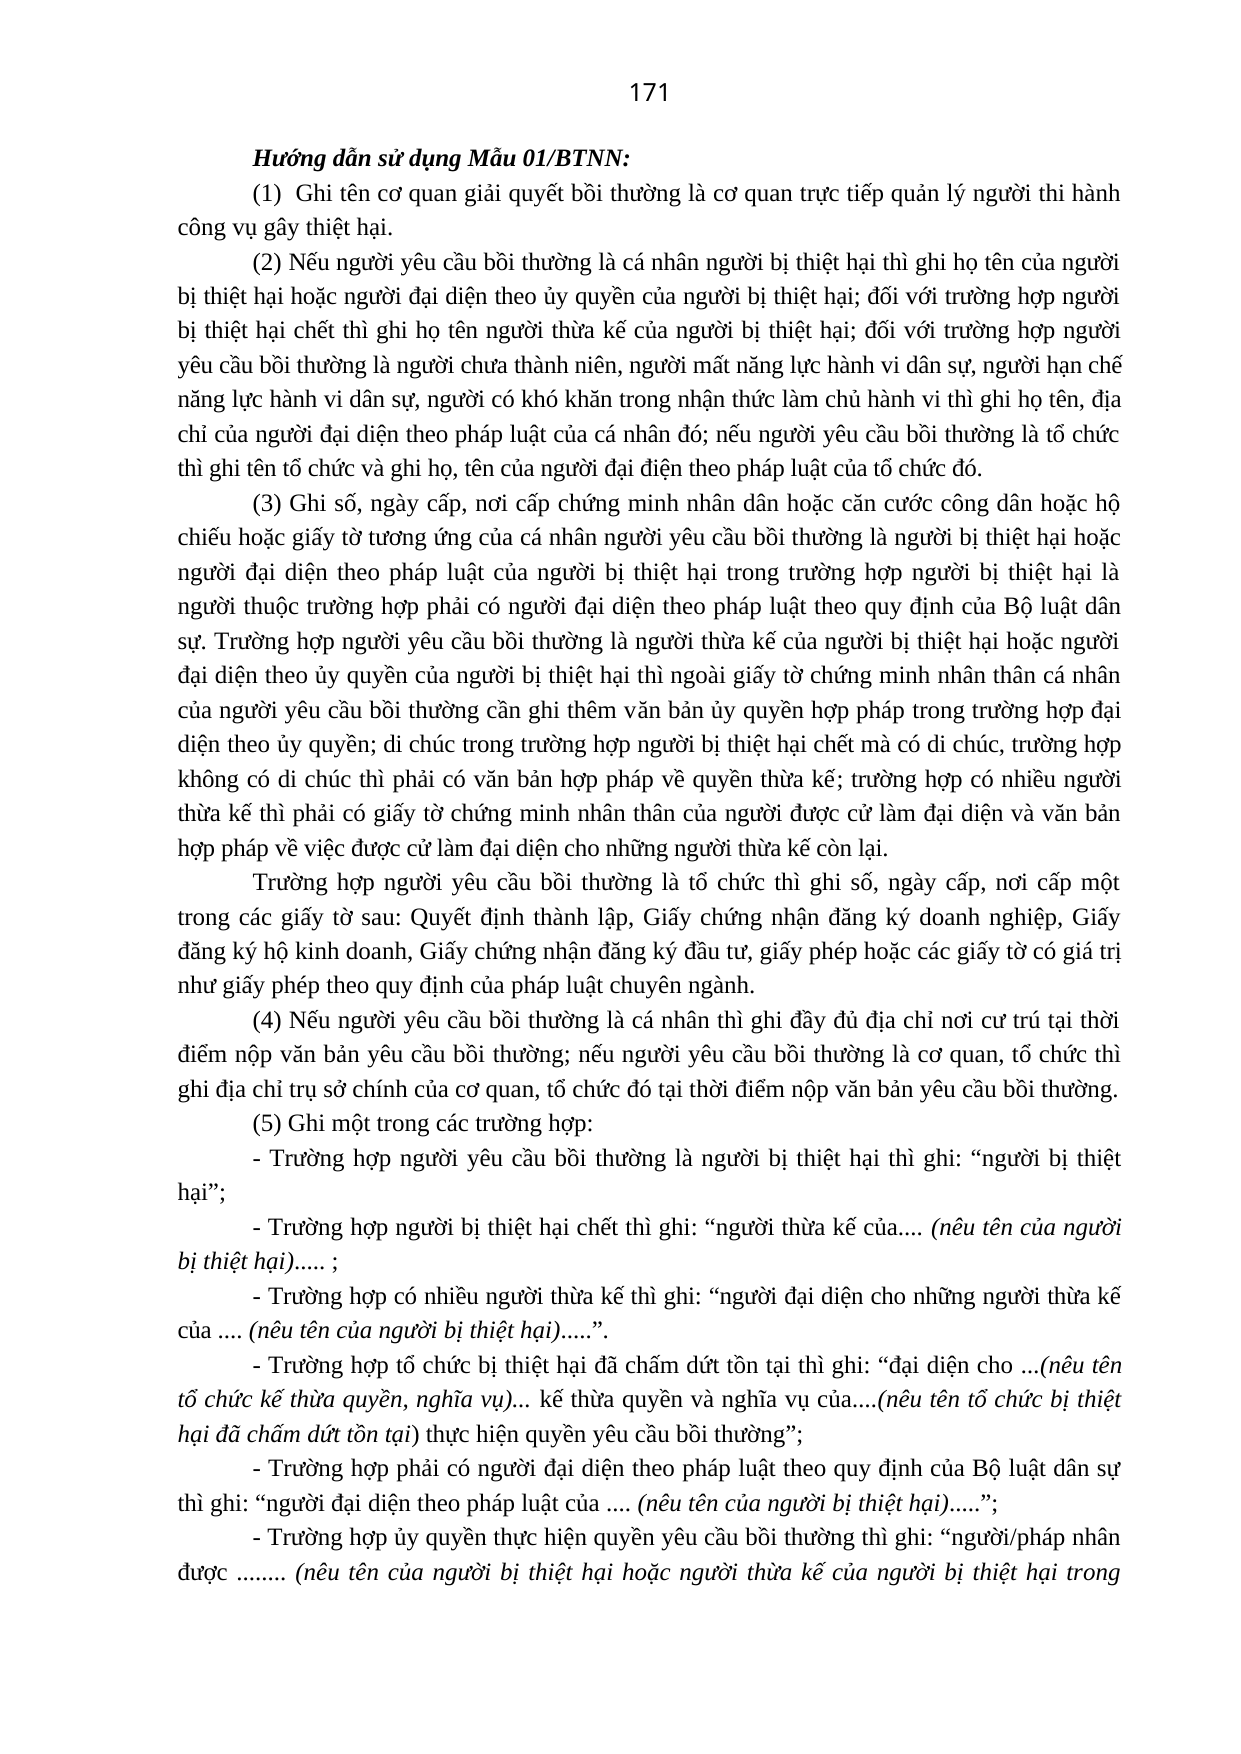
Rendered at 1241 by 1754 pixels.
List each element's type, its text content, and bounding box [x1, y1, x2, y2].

text - Trường hợp người yêu cầu bồi thường là người bị thiệt hại thì ghi: “người bị thiệt hại”; [177, 1143, 1122, 1206]
text Trường hợp người yêu cầu bồi thường là tổ chức thì ghi số, ngày cấp, nơi cấp một trong các giấy tờ sau: Quyết định thành lập, Giấy chứng nhận đăng ký doanh nghiệp, Giấy đăng ký hộ kinh doanh, Giấy chứng nhận đăng ký đầu tư, giấy phép hoặc các giấy tờ có giá trị như giấy phép theo quy định của pháp luật chuyên ngành. [177, 867, 1122, 999]
text (4) Nếu người yêu cầu bồi thường là cá nhân thì ghi đầy đủ địa chỉ nơi cư trú tại thời điểm nộp văn bản yêu cầu bồi thường; nếu người yêu cầu bồi thường là cơ quan, tổ chức thì ghi địa chỉ trụ sở chính của cơ quan, tổ chức đó tại thời điểm nộp văn bản yêu cầu bồi thường. [177, 1005, 1122, 1103]
text Hướng dẫn sử dụng Mẫu 01/BTNN: [177, 143, 1122, 172]
text (3) Ghi số, ngày cấp, nơi cấp chứng minh nhân dân hoặc căn cước công dân hoặc hộ chiếu hoặc giấy tờ tương ứng của cá nhân người yêu cầu bồi thường là người bị thiệt hại hoặc người đại diện theo pháp luật của người bị thiệt hại trong trường hợp người bị thiệt hại là người thuộc trường hợp phải có người đại diện theo pháp luật theo quy định của Bộ luật dân sự. Trường hợp người yêu cầu bồi thường là người thừa kế của người bị thiệt hại hoặc người đại diện theo ủy quyền của người bị thiệt hại thì ngoài giấy tờ chứng minh nhân thân cá nhân của người yêu cầu bồi thường cần ghi thêm văn bản ủy quyền hợp pháp trong trường hợp đại diện theo ủy quyền; di chúc trong trường hợp người bị thiệt hại chết mà có di chúc, trường hợp không có di chúc thì phải có văn bản hợp pháp về quyền thừa kế; trường hợp có nhiều người thừa kế thì phải có giấy tờ chứng minh nhân thân của người được cử làm đại diện và văn bản hợp pháp về việc được cử làm đại diện cho những người thừa kế còn lại. [177, 488, 1122, 861]
text (2) Nếu người yêu cầu bồi thường là cá nhân người bị thiệt hại thì ghi họ tên của người bị thiệt hại hoặc người đại diện theo ủy quyền của người bị thiệt hại; đối với trường hợp người bị thiệt hại chết thì ghi họ tên người thừa kế của người bị thiệt hại; đối với trường hợp người yêu cầu bồi thường là người chưa thành niên, người mất năng lực hành vi dân sự, người hạn chế năng lực hành vi dân sự, người có khó khăn trong nhận thức làm chủ hành vi thì ghi họ tên, địa chỉ của người đại diện theo pháp luật của cá nhân đó; nếu người yêu cầu bồi thường là tổ chức thì ghi tên tổ chức và ghi họ, tên của người đại điện theo pháp luật của tổ chức đó. [177, 247, 1122, 482]
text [177, 1522, 1122, 1586]
text - Trường hợp phải có người đại diện theo pháp luật theo quy định của Bộ luật dân sự thì ghi: “người đại diện theo pháp luật của .... (nêu tên của người bị thiệt hại).....”; [177, 1453, 1122, 1517]
text - Trường hợp người bị thiệt hại chết thì ghi: “người thừa kế của.... (nêu tên của người bị thiệt hại)..... ; [177, 1212, 1122, 1275]
text (1) Ghi tên cơ quan giải quyết bồi thường là cơ quan trực tiếp quản lý người thi hành công vụ gây thiệt hại. [177, 178, 1122, 241]
text - Trường hợp tổ chức bị thiệt hại đã chấm dứt tồn tại thì ghi: “đại diện cho ...(nêu tên tổ chức kế thừa quyền, nghĩa vụ)... kế thừa quyền và nghĩa vụ của....(nêu tên tổ chức bị thiệt hại đã chấm dứt tồn tại) thực hiện quyền yêu cầu bồi thường”; [177, 1350, 1122, 1448]
text - Trường hợp có nhiều người thừa kế thì ghi: “người đại diện cho những người thừa kế của .... (nêu tên của người bị thiệt hại).....”. [177, 1281, 1122, 1344]
text (5) Ghi một trong các trường hợp: [177, 1108, 1122, 1137]
